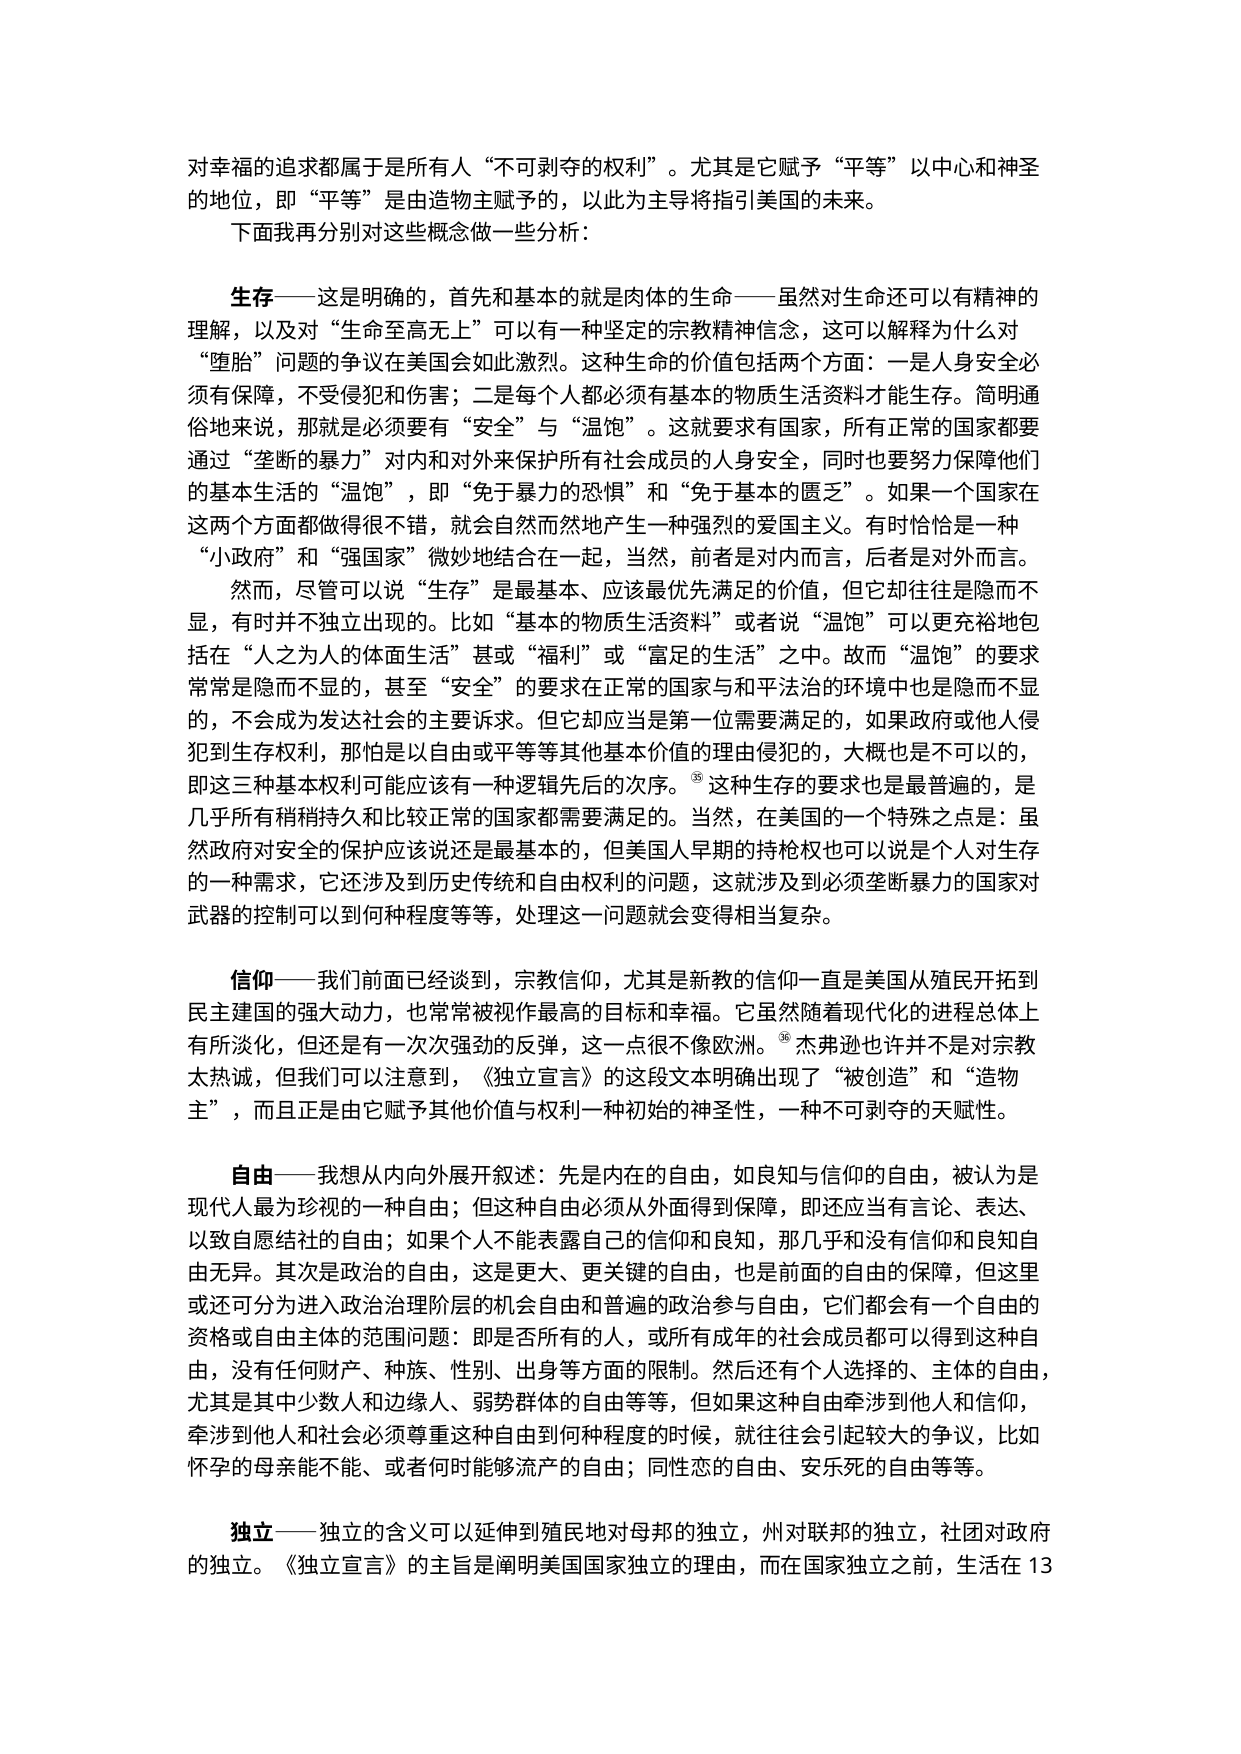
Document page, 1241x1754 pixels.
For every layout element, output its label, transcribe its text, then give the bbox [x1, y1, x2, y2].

text 自由——我想从内向外展开叙述：先是内在的自由，如良知与信仰的自由，被认为是现代人最为珍视的一种自由；但这种自由必须从外面得到保障，即还应当有言论、表达、以致自愿结社的自由；如果个人不能表露自己的信仰和良知，那几乎和没有信仰和良知自由无异。其次是政治的自由，这是更大、更关键的自由，也是前面的自由的保障，但这里或还可分为进入政治治理阶层的机会自由和普遍的政治参与自由，它们都会有一个自由的资格或自由主体的范围问题：即是否所有的人，或所有成年的社会成员都可以得到这种自由，没有任何财产、种族、性别、出身等方面的限制。然后还有个人选择的、主体的自由，尤其是其中少数人和边缘人、弱势群体的自由等等，但如果这种自由牵涉到他人和信仰，牵涉到他人和社会必须尊重这种自由到何种程度的时候，就往往会引起较大的争议，比如怀孕的母亲能不能、或者何时能够流产的自由；同性恋的自由、安乐死的自由等等。 [187, 1157, 1053, 1482]
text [187, 150, 1053, 215]
text 下面我再分别对这些概念做一些分析： [187, 215, 1053, 247]
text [187, 1515, 1053, 1580]
text 信仰——我们前面已经谈到，宗教信仰，尤其是新教的信仰一直是美国从殖民开拓到民主建国的强大动力，也常常被视作最高的目标和幸福。它虽然随着现代化的进程总体上有所淡化，但还是有一次次强劲的反弹，这一点很不像欧洲。 杰弗逊也许并不是对宗教太热诚，但我们可以注意到，《独立宣言》的这段文本明确出现了“被创造”和“造物主”，而且正是由它赋予其他价值与权利一种初始的神圣性，一种不可剥夺的天赋性。 [187, 962, 1053, 1125]
text 生存——这是明确的，首先和基本的就是肉体的生命——虽然对生命还可以有精神的理解，以及对“生命至高无上”可以有一种坚定的宗教精神信念，这可以解释为什么对“堕胎”问题的争议在美国会如此激烈。这种生命的价值包括两个方面：一是人身安全必须有保障，不受侵犯和伤害；二是每个人都必须有基本的物质生活资料才能生存。简明通俗地来说，那就是必须要有“安全”与“温饱”。这就要求有国家，所有正常的国家都要通过“垄断的暴力”对内和对外来保护所有社会成员的人身安全，同时也要努力保障他们的基本生活的“温饱”，即“免于暴力的恐惧”和“免于基本的匮乏”。如果一个国家在这两个方面都做得很不错，就会自然而然地产生一种强烈的爱国主义。有时恰恰是一种“小政府”和“强国家”微妙地结合在一起，当然，前者是对内而言，后者是对外而言。 [187, 280, 1053, 572]
text 然而，尽管可以说“生存”是最基本、应该最优先满足的价值，但它却往往是隐而不显，有时并不独立出现的。比如“基本的物质生活资料”或者说“温饱”可以更充裕地包括在“人之为人的体面生活”甚或“福利”或“富足的生活”之中。故而“温饱”的要求常常是隐而不显的，甚至“安全”的要求在正常的国家与和平法治的环境中也是隐而不显的，不会成为发达社会的主要诉求。但它却应当是第一位需要满足的，如果政府或他人侵犯到生存权利，那怕是以自由或平等等其他基本价值的理由侵犯的，大概也是不可以的，即这三种基本权利可能应该有一种逻辑先后的次序。 这种生存的要求也是最普遍的，是几乎所有稍稍持久和比较正常的国家都需要满足的。当然，在美国的一个特殊之点是：虽然政府对安全的保护应该说还是最基本的，但美国人早期的持枪权也可以说是个人对生存的一种需求，它还涉及到历史传统和自由权利的问题，这就涉及到必须垄断暴力的国家对武器的控制可以到何种程度等等，处理这一问题就会变得相当复杂。 [187, 572, 1053, 930]
